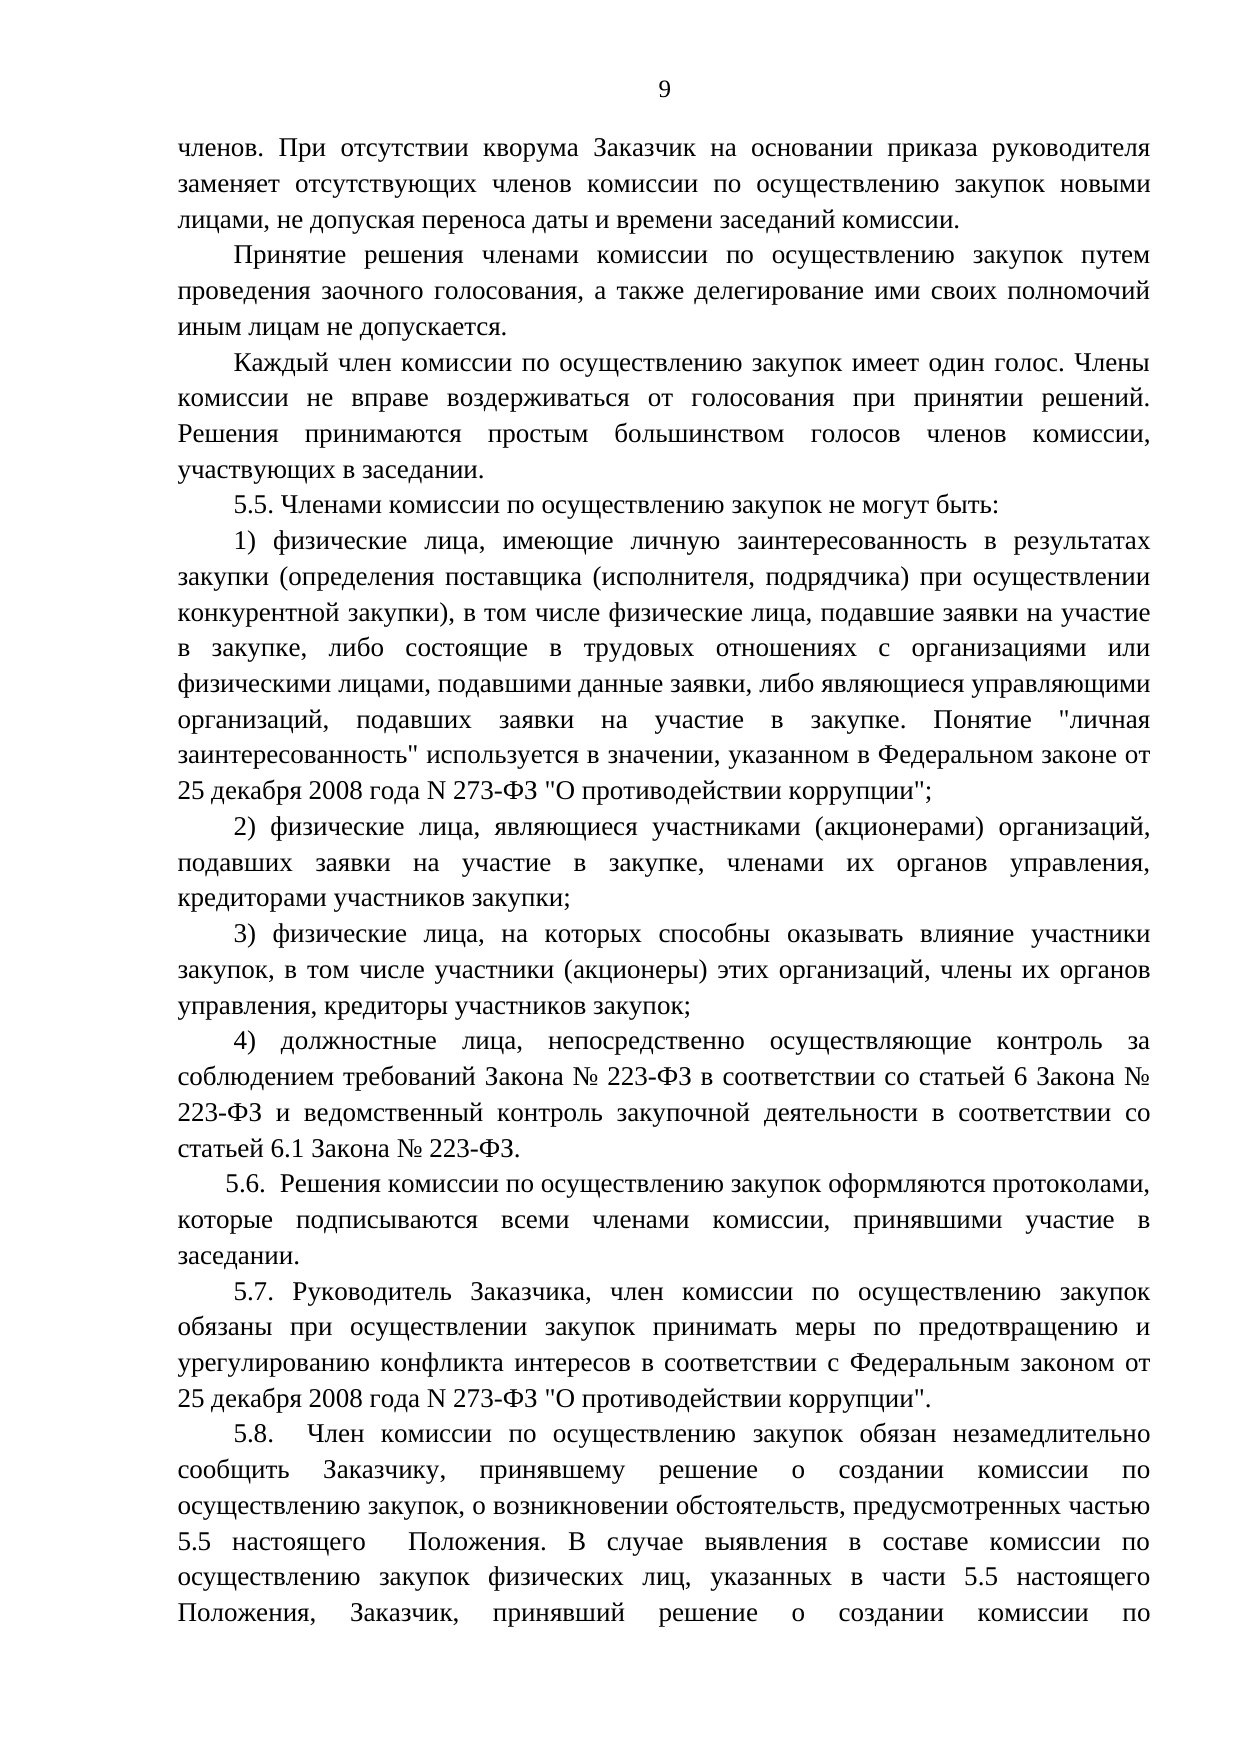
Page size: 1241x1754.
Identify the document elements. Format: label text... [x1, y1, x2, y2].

text 4) должностные лица, непосредственно осуществляющие контроль за соблюдением требований Закона № 223-ФЗ в соответствии со статьей 6 Закона № 223-ФЗ и ведомственный контроль закупочной деятельности в соответствии со статьей 6.1 Закона № 223-ФЗ. [177, 1024, 1152, 1163]
text 3) физические лица, на которых способны оказывать влияние участники закупок, в том числе участники (акционеры) этих организаций, члены их органов управления, кредиторы участников закупок; [177, 917, 1152, 1020]
text Каждый член комиссии по осуществлению закупок имеет один голос. Члены комиссии не вправе воздерживаться от голосования при принятии решений. Решения принимаются простым большинством голосов членов комиссии, участвующих в заседании. [177, 346, 1152, 484]
text 1) физические лица, имеющие личную заинтересованность в результатах закупки (определения поставщика (исполнителя, подрядчика) при осуществлении конкурентной закупки), в том числе физические лица, подавшие заявки на участие в закупке, либо состоящие в трудовых отношениях с организациями или физическими лицами, подавшими данные заявки, либо являющиеся управляющими организаций, подавших заявки на участие в закупке. Понятие "личная заинтересованность" используется в значении, указанном в Федеральном законе от 25 декабря 2008 года N 273-ФЗ "О противодействии коррупции"; [177, 524, 1152, 806]
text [177, 1417, 1152, 1627]
text 5.5. Членами комиссии по осуществлению закупок не могут быть: [177, 488, 1152, 520]
text 2) физические лица, являющиеся участниками (акционерами) организаций, подавших заявки на участие в закупке, членами их органов управления, кредиторами участников закупки; [177, 810, 1152, 913]
text Принятие решения членами комиссии по осуществлению закупок путем проведения заочного голосования, а также делегирование ими своих полномочий иным лицам не допускается. [177, 238, 1152, 341]
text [177, 131, 1152, 234]
text 5.7. Руководитель Заказчика, член комиссии по осуществлению закупок обязаны при осуществлении закупок принимать меры по предотвращению и урегулированию конфликта интересов в соответствии с Федеральным законом от 25 декабря 2008 года N 273-ФЗ "О противодействии коррупции". [177, 1274, 1152, 1413]
text 5.6. Решения комиссии по осуществлению закупок оформляются протоколами, которые подписываются всеми членами комиссии, принявшими участие в заседании. [177, 1167, 1152, 1270]
